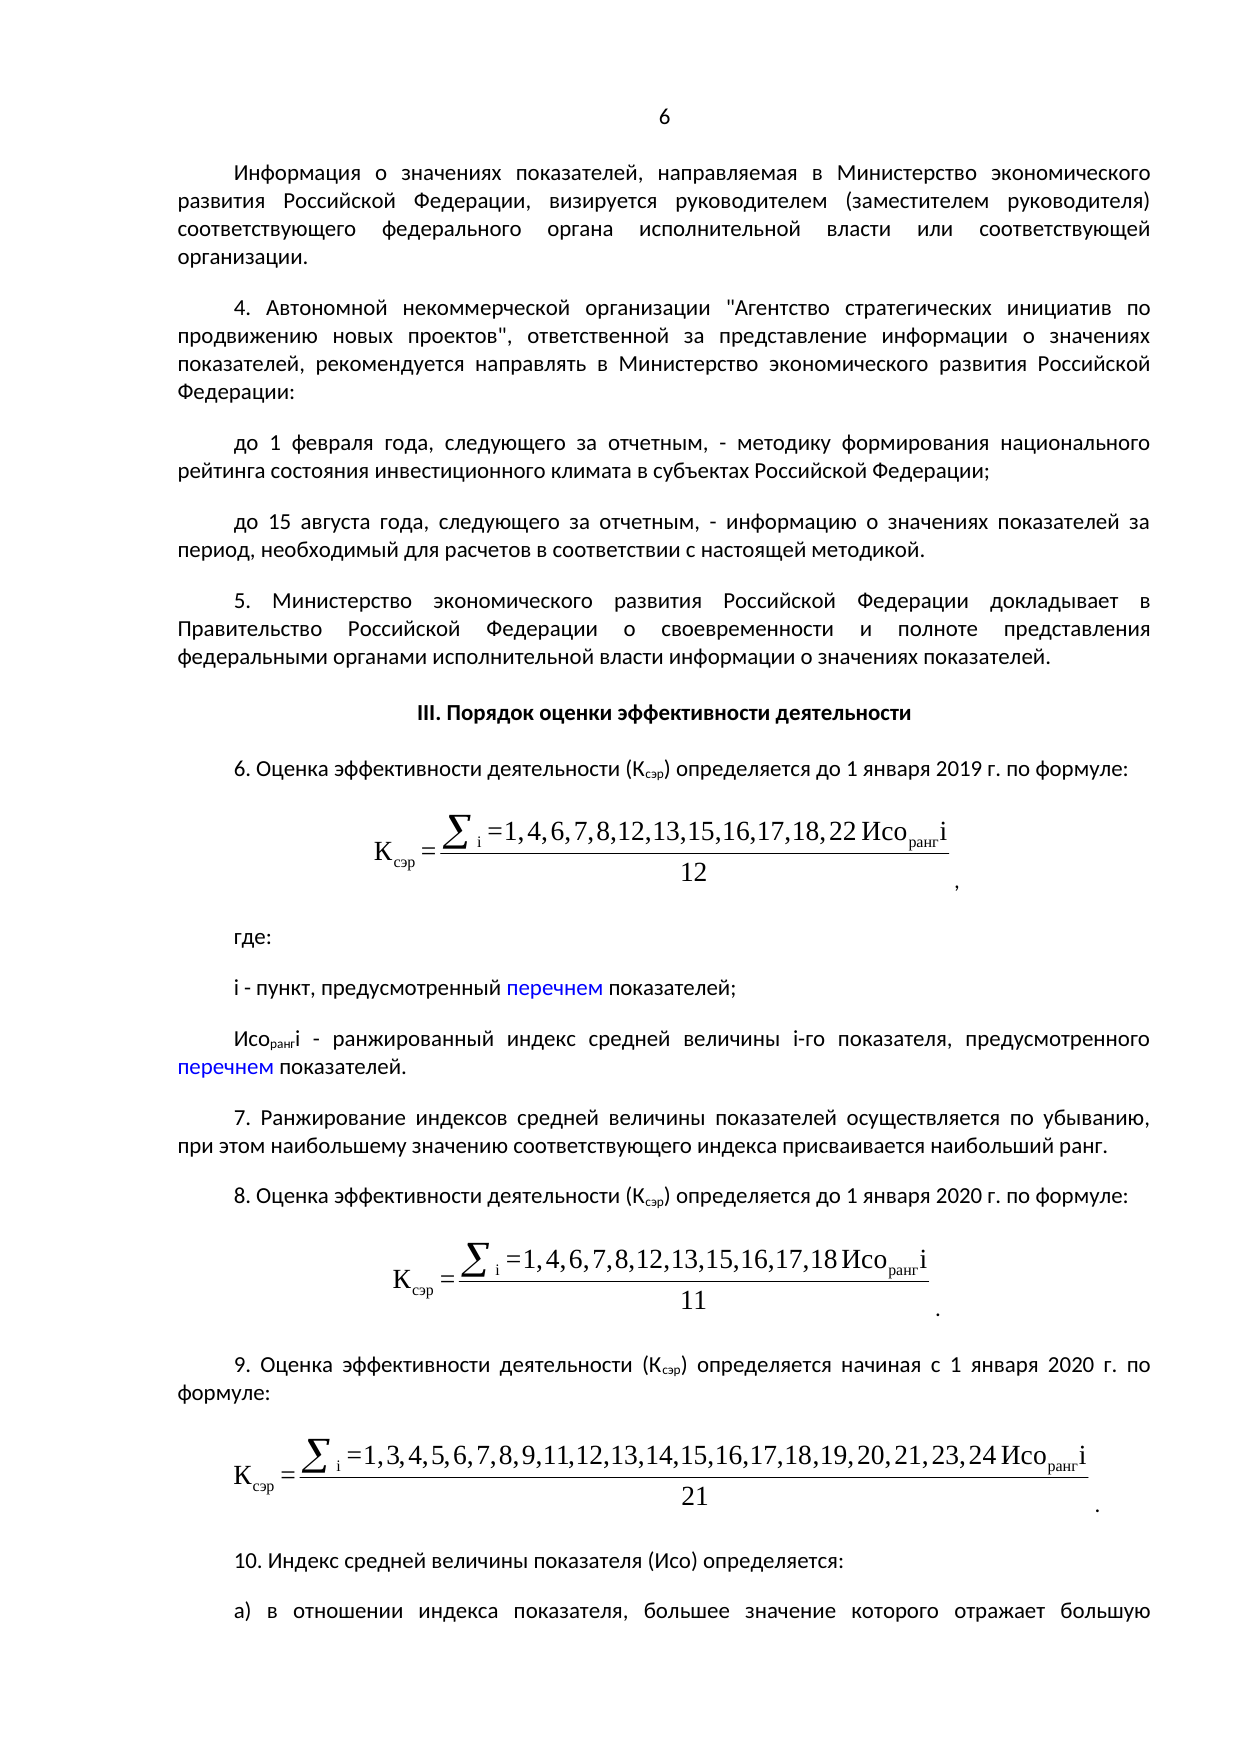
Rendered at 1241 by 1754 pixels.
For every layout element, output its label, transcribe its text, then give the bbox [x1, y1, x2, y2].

text Информация о значениях показателей, направляемая в Министерство экономического развития Российской Федерации, визируется руководителем (заместителем руководителя) соответствующего федерального органа исполнительной власти или соответствующей организации. [177, 158, 1152, 270]
text , [177, 810, 1152, 894]
text до 15 августа года, следующего за отчетным, - информацию о значениях показателей за период, необходимый для расчетов в соответствии с настоящей методикой. [177, 507, 1152, 563]
text 4. Автономной некоммерческой организации "Агентство стратегических инициатив по продвижению новых проектов", ответственной за представление информации о значениях показателей, рекомендуется направлять в Министерство экономического развития Российской Федерации: [177, 293, 1152, 405]
text Исорангi - ранжированный индекс средней величины i-го показателя, предусмотренного перечнем показателей. [177, 1024, 1152, 1080]
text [177, 1597, 1152, 1625]
text 10. Индекс средней величины показателя (Исо) определяется: [177, 1546, 1152, 1574]
text . [177, 1434, 1152, 1518]
text . [177, 1238, 1152, 1322]
text 9. Оценка эффективности деятельности (Ксэр) определяется начиная с 1 января 2020 г. по формуле: [177, 1350, 1152, 1406]
text 8. Оценка эффективности деятельности (Ксэр) определяется до 1 января 2020 г. по формуле: [177, 1182, 1152, 1210]
text 5. Министерство экономического развития Российской Федерации докладывает в Правительство Российской Федерации о своевременности и полноте представления федеральными органами исполнительной власти информации о значениях показателей. [177, 586, 1152, 670]
text 6. Оценка эффективности деятельности (Ксэр) определяется до 1 января 2019 г. по формуле: [177, 754, 1152, 782]
title III. Порядок оценки эффективности деятельности [177, 698, 1152, 726]
text где: [177, 922, 1152, 950]
text i - пункт, предусмотренный перечнем показателей; [177, 973, 1152, 1001]
text 7. Ранжирование индексов средней величины показателей осуществляется по убыванию, при этом наибольшему значению соответствующего индекса присваивается наибольший ранг. [177, 1103, 1152, 1159]
text до 1 февраля года, следующего за отчетным, - методику формирования национального рейтинга состояния инвестиционного климата в субъектах Российской Федерации; [177, 428, 1152, 484]
